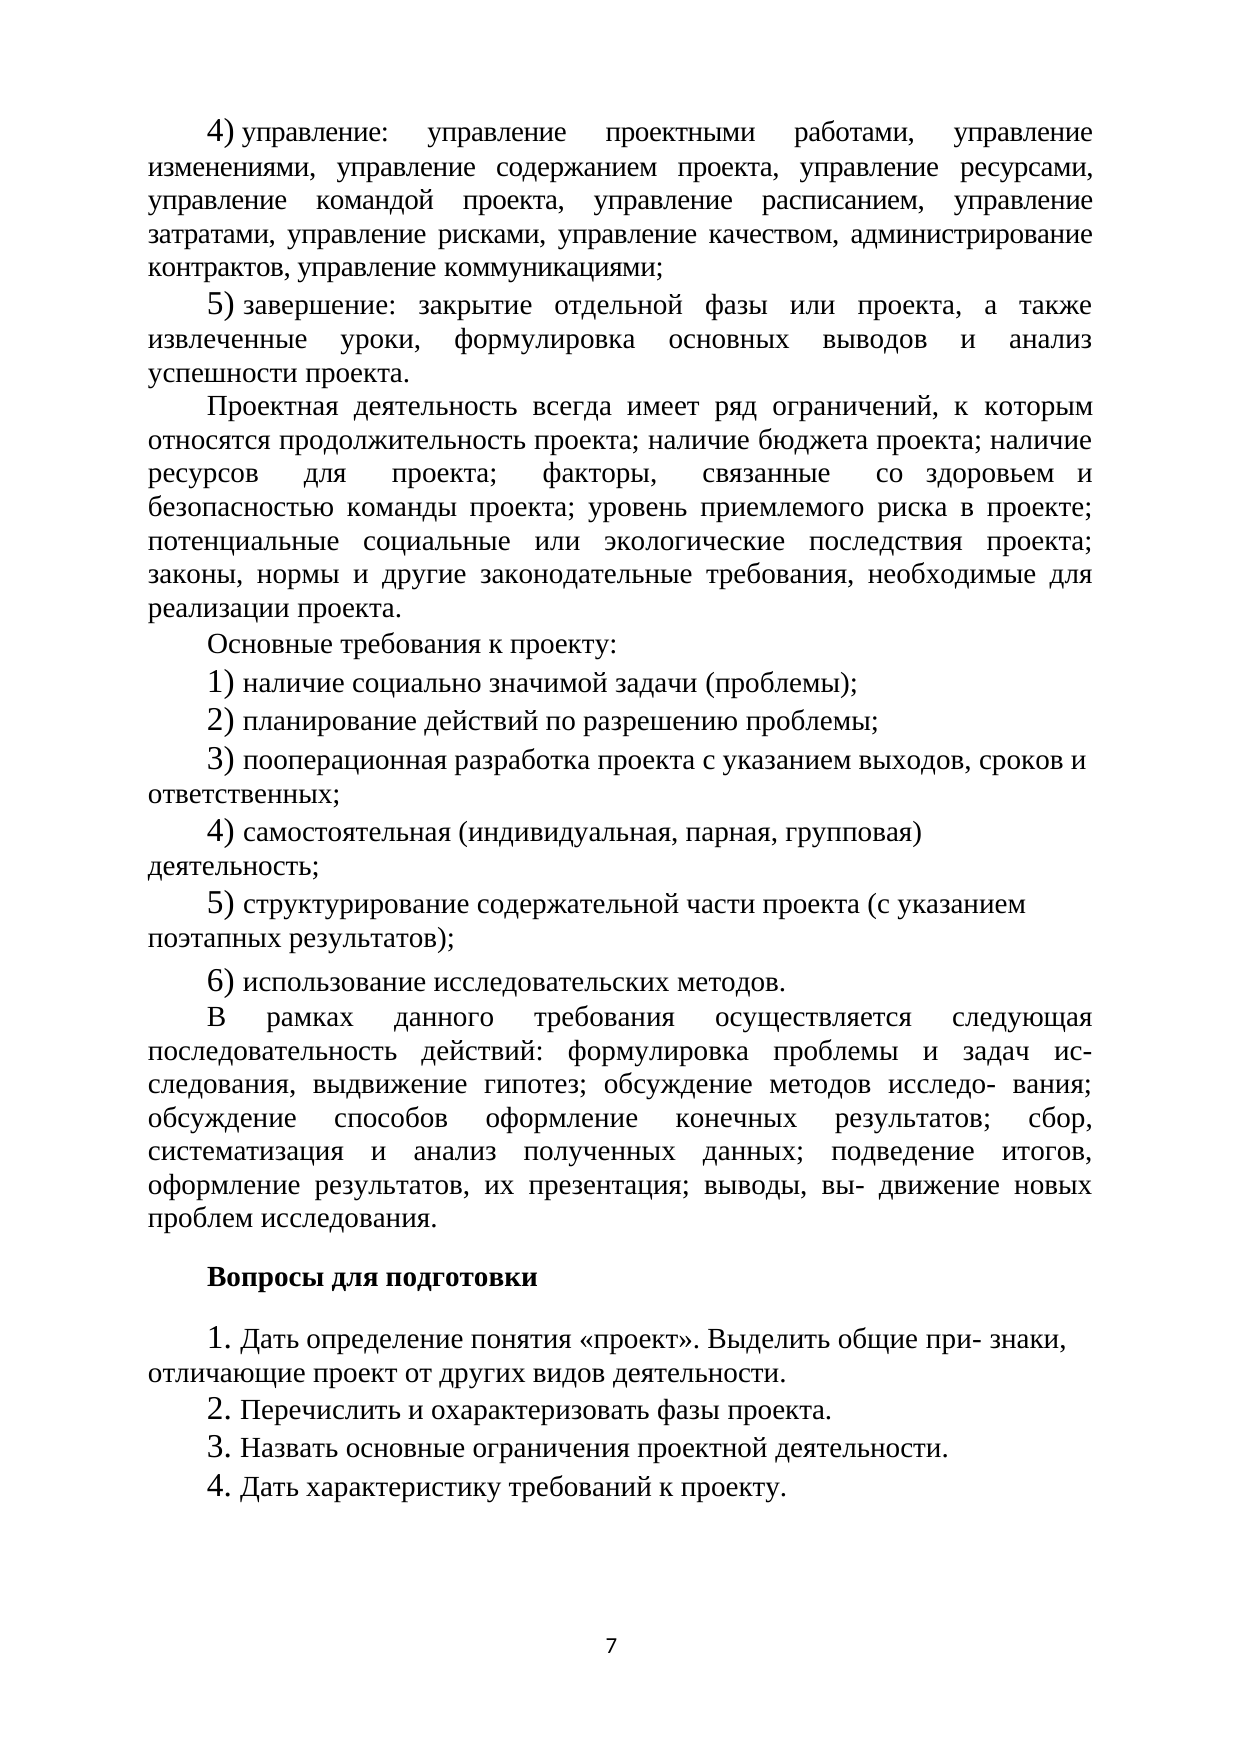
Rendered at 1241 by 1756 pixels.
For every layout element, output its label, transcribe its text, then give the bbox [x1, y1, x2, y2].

list наличие социально значимой задачи (проблемы); [207, 661, 1117, 700]
list планирование действий по разрешению проблемы; [207, 700, 1117, 738]
text Проектная деятельность всегда имеет ряд ограничений, к которым относятся продолжительность проекта; наличие бюджета проекта; наличие ресурсов для проекта; факторы, связанные со здоровьем и безопасностью команды проекта; уровень приемлемого риска в проекте; потенциальные социальные или экологические последствия проекта; законы, нормы и другие законодательные требования, необходимые для реализации проекта. [148, 388, 1093, 623]
text Основные требования к проекту: [207, 623, 1117, 661]
list использование исследовательских методов. [207, 961, 1117, 999]
list Дать характеристику требований к проекту. [207, 1465, 1117, 1504]
text В рамках данного требования осуществляется следующая последовательность действий: формулировка проблемы и задач ис- следования, выдвижение гипотез; обсуждение методов исследо- вания; обсуждение способов оформление конечных результатов; сбор, систематизация и анализ полученных данных; подведение итогов, оформление результатов, их презентация; выводы, вы- движение новых проблем исследования. [148, 999, 1093, 1234]
list управление: управление проектными работами, управление изменениями, управление содержанием проекта, управление ресурсами, управление командой проекта, управление расписанием, управление затратами, управление рисками, управление качеством, администрирование контрактов, управление коммуникациями; [148, 110, 1093, 283]
list Назвать основные ограничения проектной деятельности. [207, 1427, 1117, 1465]
list самостоятельная (индивидуальная, парная, групповая) деятельность; [148, 810, 1093, 882]
list структурирование содержательной части проекта (с указанием поэтапных результатов); [148, 882, 1093, 954]
text Вопросы для подготовки [207, 1259, 1117, 1293]
list пооперационная разработка проекта с указанием выходов, сроков и ответственных; [148, 738, 1093, 810]
list завершение: закрытие отдельной фазы или проекта, а также извлеченные уроки, формулировка основных выводов и анализ успешности проекта. [148, 283, 1093, 388]
list Перечислить и охарактеризовать фазы проекта. [207, 1389, 1117, 1427]
list Дать определение понятия «проект». Выделить общие при- знаки, отличающие проект от других видов деятельности. [148, 1317, 1093, 1389]
